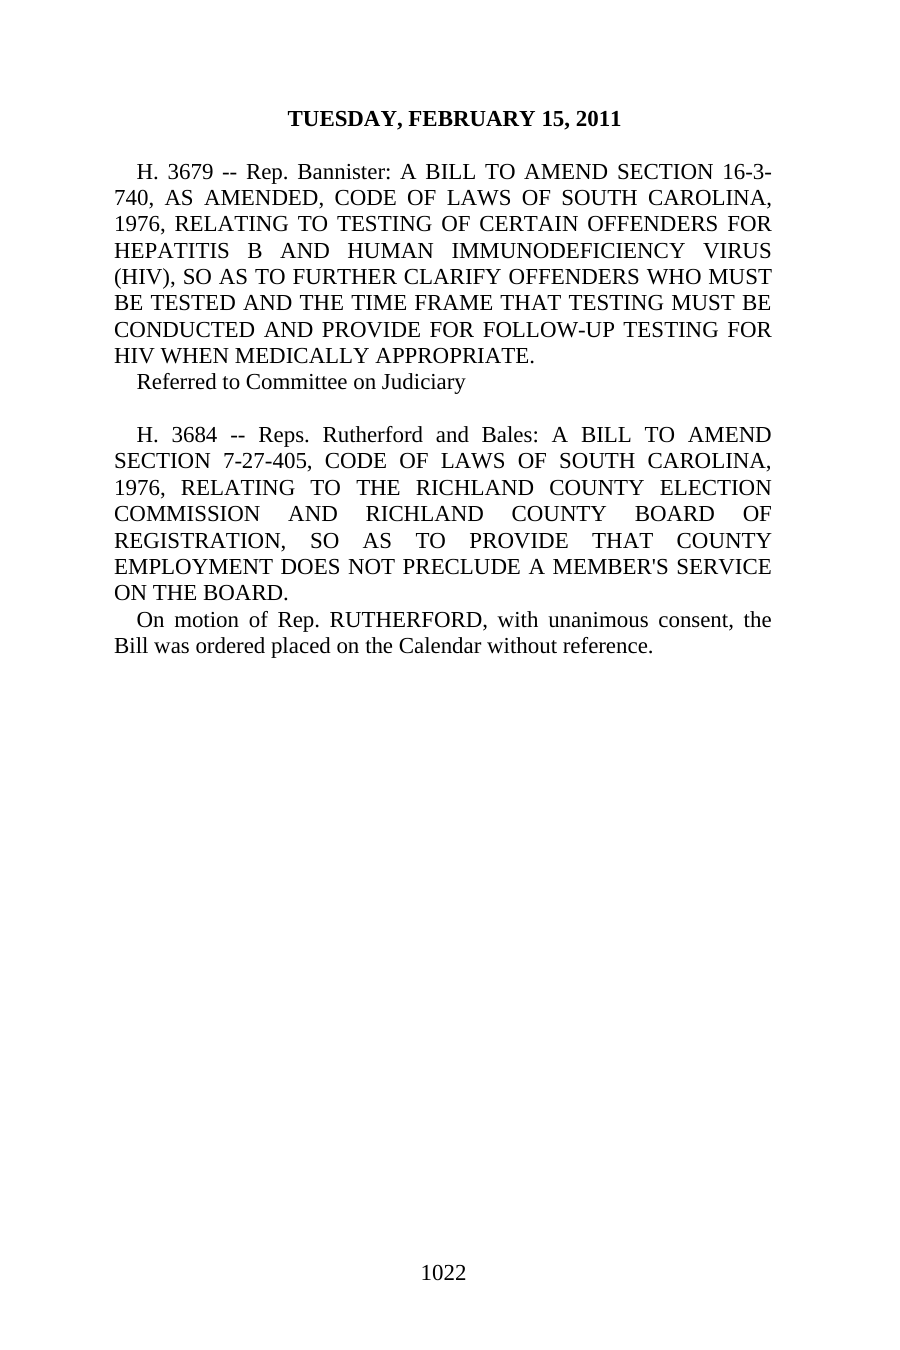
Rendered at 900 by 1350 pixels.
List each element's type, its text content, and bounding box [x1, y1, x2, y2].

text H. 3684 -- Reps. Rutherford and Bales: A BILL TO AMEND SECTION 7-27-405, CODE OF LAWS OF SOUTH CAROLINA, 1976, RELATING TO THE RICHLAND COUNTY ELECTION COMMISSION AND RICHLAND COUNTY BOARD OF REGISTRATION, SO AS TO PROVIDE THAT COUNTY EMPLOYMENT DOES NOT PRECLUDE A MEMBER'S SERVICE ON THE BOARD. [114, 421, 772, 606]
text On motion of Rep. RUTHERFORD, with unanimous consent, the Bill was ordered placed on the Calendar without reference. [114, 606, 772, 658]
text H. 3679 -- Rep. Bannister: A BILL TO AMEND SECTION 16-3-740, AS AMENDED, CODE OF LAWS OF SOUTH CAROLINA, 1976, RELATING TO TESTING OF CERTAIN OFFENDERS FOR HEPATITIS B AND HUMAN IMMUNODEFICIENCY VIRUS (HIV), SO AS TO FURTHER CLARIFY OFFENDERS WHO MUST BE TESTED AND THE TIME FRAME THAT TESTING MUST BE CONDUCTED AND PROVIDE FOR FOLLOW-UP TESTING FOR HIV WHEN MEDICALLY APPROPRIATE. [114, 158, 772, 368]
text Referred to Committee on Judiciary [114, 368, 772, 395]
